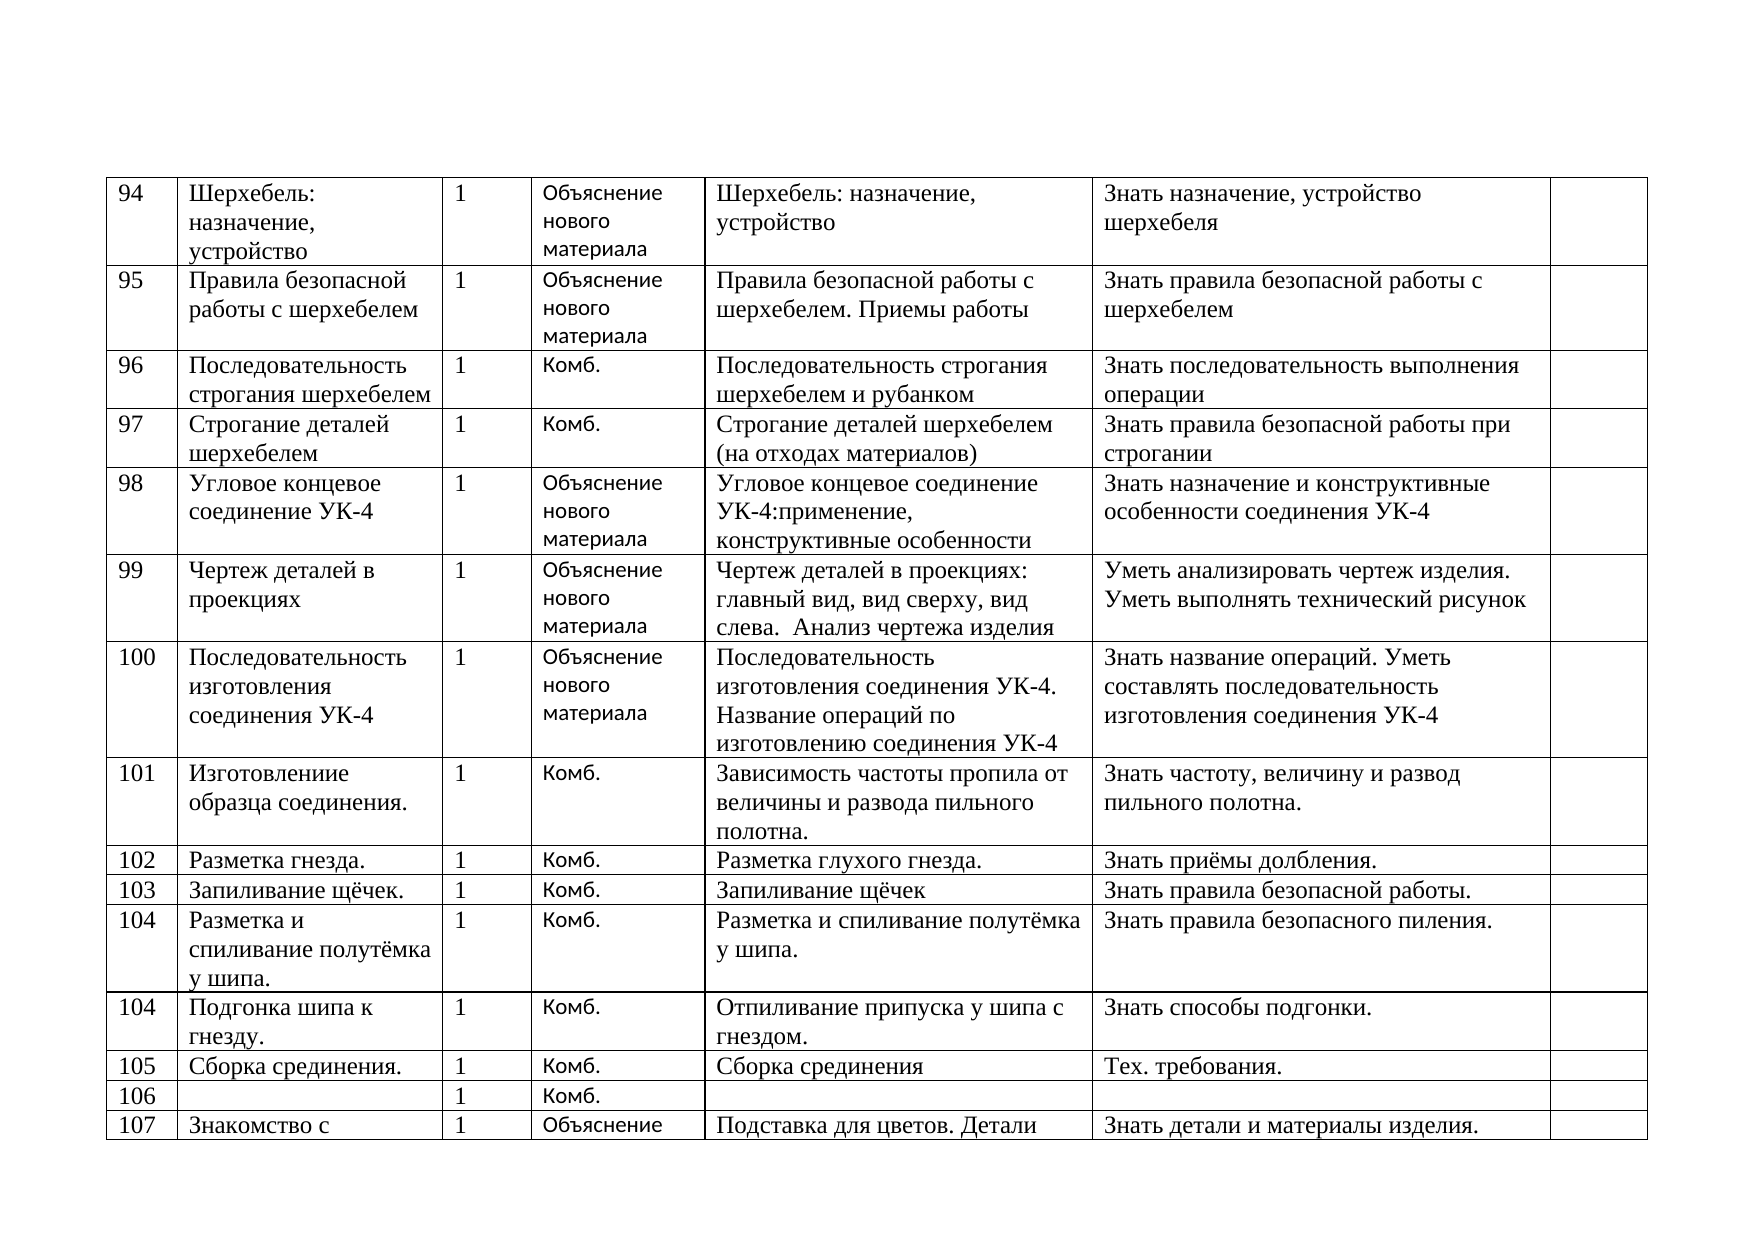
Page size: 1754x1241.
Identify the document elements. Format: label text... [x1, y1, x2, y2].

table_cell [1551, 1081, 1647, 1109]
table_cell Знать правила безопасной работы с шерхебелем [1093, 266, 1550, 349]
table_cell [1551, 178, 1647, 264]
table_cell 100 [107, 642, 177, 757]
table_cell 104 [107, 905, 177, 991]
table_cell Знать назначение и конструктивные особенности соединения УК-4 [1093, 468, 1550, 554]
table_cell 1 [443, 875, 531, 904]
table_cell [532, 1111, 704, 1139]
table_cell 103 [107, 875, 177, 904]
table_cell Запиливание щёчек. [178, 875, 442, 904]
table_cell Последовательность изготовления соединения УК-4. Название операций по изготовлению соединения УК-4 [706, 642, 1092, 757]
table_cell Знать частоту, величину и развод пильного полотна. [1093, 758, 1550, 844]
table_cell 1 [443, 1081, 531, 1109]
table_cell Комб. [532, 1051, 704, 1080]
table_cell Угловое концевое соединение УК-4:применение, конструктивные особенности [706, 468, 1092, 554]
table_cell Уметь анализировать чертеж изделия. Уметь выполнять технический рисунок [1093, 555, 1550, 641]
table_cell Последовательность изготовления соединения УК-4 [178, 642, 442, 757]
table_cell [706, 1111, 1092, 1139]
table_cell Изготовлениие образца соединения. [178, 758, 442, 844]
table_cell Чертеж деталей в проекциях [178, 555, 442, 641]
table_cell Разметка и спиливание полутёмка у шипа. [178, 905, 442, 991]
table_cell Строгание деталей шерхебелем (на отходах материалов) [706, 409, 1092, 467]
table_cell Чертеж деталей в проекциях: главный вид, вид сверху, вид слева. Анализ чертежа изделия [706, 555, 1092, 641]
table_cell 1 [443, 642, 531, 757]
table_cell 102 [107, 846, 177, 874]
table_cell 1 [443, 846, 531, 874]
table_cell Отпиливание припуска у шипа с гнездом. [706, 993, 1092, 1050]
table_cell [1551, 642, 1647, 757]
table_cell Угловое концевое соединение УК-4 [178, 468, 442, 554]
table_cell Комб. [532, 875, 704, 904]
table_cell Шерхебель: назначение, устройство [706, 178, 1092, 264]
table_cell Комб. [532, 351, 704, 408]
table_cell Объяснение нового материала [532, 555, 704, 641]
table_cell 94 [107, 178, 177, 264]
table_cell Правила безопасной работы с шерхебелем. Приемы работы [706, 266, 1092, 349]
table_cell Разметка гнезда. [178, 846, 442, 874]
table_cell Тех. требования. [1093, 1051, 1550, 1080]
table_cell Знать приёмы долбления. [1093, 846, 1550, 874]
table_cell Сборка срединения [706, 1051, 1092, 1080]
table_cell 1 [443, 1051, 531, 1080]
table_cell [532, 178, 704, 264]
table_cell Знать способы подгонки. [1093, 993, 1550, 1050]
table_cell Последовательность строгания шерхебелем и рубанком [706, 351, 1092, 408]
table_cell [1551, 468, 1647, 554]
table_cell [1551, 905, 1647, 991]
table_cell Комб. [532, 846, 704, 874]
table_cell Разметка и спиливание полутёмка у шипа. [706, 905, 1092, 991]
table_cell [1551, 1111, 1647, 1139]
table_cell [1093, 1111, 1550, 1139]
table_cell Запиливание щёчек [706, 875, 1092, 904]
table_cell Шерхебель: назначение, устройство [178, 178, 442, 264]
table_cell 1 [443, 905, 531, 991]
table_cell Правила безопасной работы с шерхебелем [178, 266, 442, 349]
table_cell 1 [443, 758, 531, 844]
table_cell 99 [107, 555, 177, 641]
table_cell Знать назначение, устройство шерхебеля [1093, 178, 1550, 264]
table_cell 107 [107, 1111, 177, 1139]
table_cell Сборка срединения. [178, 1051, 442, 1080]
table_cell Знать правила безопасного пиления. [1093, 905, 1550, 991]
table_cell Комб. [532, 993, 704, 1050]
table_cell 104 [107, 993, 177, 1050]
table_cell Комб. [532, 409, 704, 467]
table_cell [1551, 993, 1647, 1050]
table_cell [1551, 555, 1647, 641]
table_cell Объяснение нового материала [532, 468, 704, 554]
table_cell 1 [443, 468, 531, 554]
table_cell [1551, 409, 1647, 467]
table_cell 1 [443, 409, 531, 467]
table_cell Объяснение нового материала [532, 642, 704, 757]
table_cell Зависимость частоты пропила от величины и развода пильного полотна. [706, 758, 1092, 844]
table_cell 1 [443, 178, 531, 264]
table_cell Последовательность строгания шерхебелем [178, 351, 442, 408]
table_cell [1551, 875, 1647, 904]
table_cell [1551, 1051, 1647, 1080]
table_cell Комб. [532, 758, 704, 844]
table_cell [1551, 758, 1647, 844]
table_cell Разметка глухого гнезда. [706, 846, 1092, 874]
table_cell Знать правила безопасной работы при строгании [1093, 409, 1550, 467]
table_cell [178, 1111, 442, 1139]
table_cell Знать последовательность выполнения операции [1093, 351, 1550, 408]
table_cell 97 [107, 409, 177, 467]
table_cell 1 [443, 1111, 531, 1139]
table_cell 98 [107, 468, 177, 554]
table_cell 101 [107, 758, 177, 844]
table_cell [706, 1081, 1092, 1109]
table_cell [1551, 351, 1647, 408]
table_cell [1551, 846, 1647, 874]
table_cell 95 [107, 266, 177, 349]
table_cell 1 [443, 993, 531, 1050]
table_cell Строгание деталей шерхебелем [178, 409, 442, 467]
table_cell Комб. [532, 1081, 704, 1109]
table_cell 1 [443, 555, 531, 641]
table_cell 1 [443, 351, 531, 408]
table_cell Знать название операций. Уметь составлять последовательность изготовления соединения УК-4 [1093, 642, 1550, 757]
table_cell Объяснение нового материала [532, 266, 704, 349]
table_cell Знать правила безопасной работы. [1093, 875, 1550, 904]
table_cell 106 [107, 1081, 177, 1109]
table_cell [1093, 1081, 1550, 1109]
table_cell 96 [107, 351, 177, 408]
table_cell 105 [107, 1051, 177, 1080]
table_cell [1551, 266, 1647, 349]
table_cell Комб. [532, 905, 704, 991]
table_cell 1 [443, 266, 531, 349]
table_cell Подгонка шипа к гнезду. [178, 993, 442, 1050]
table_cell [178, 1081, 442, 1109]
